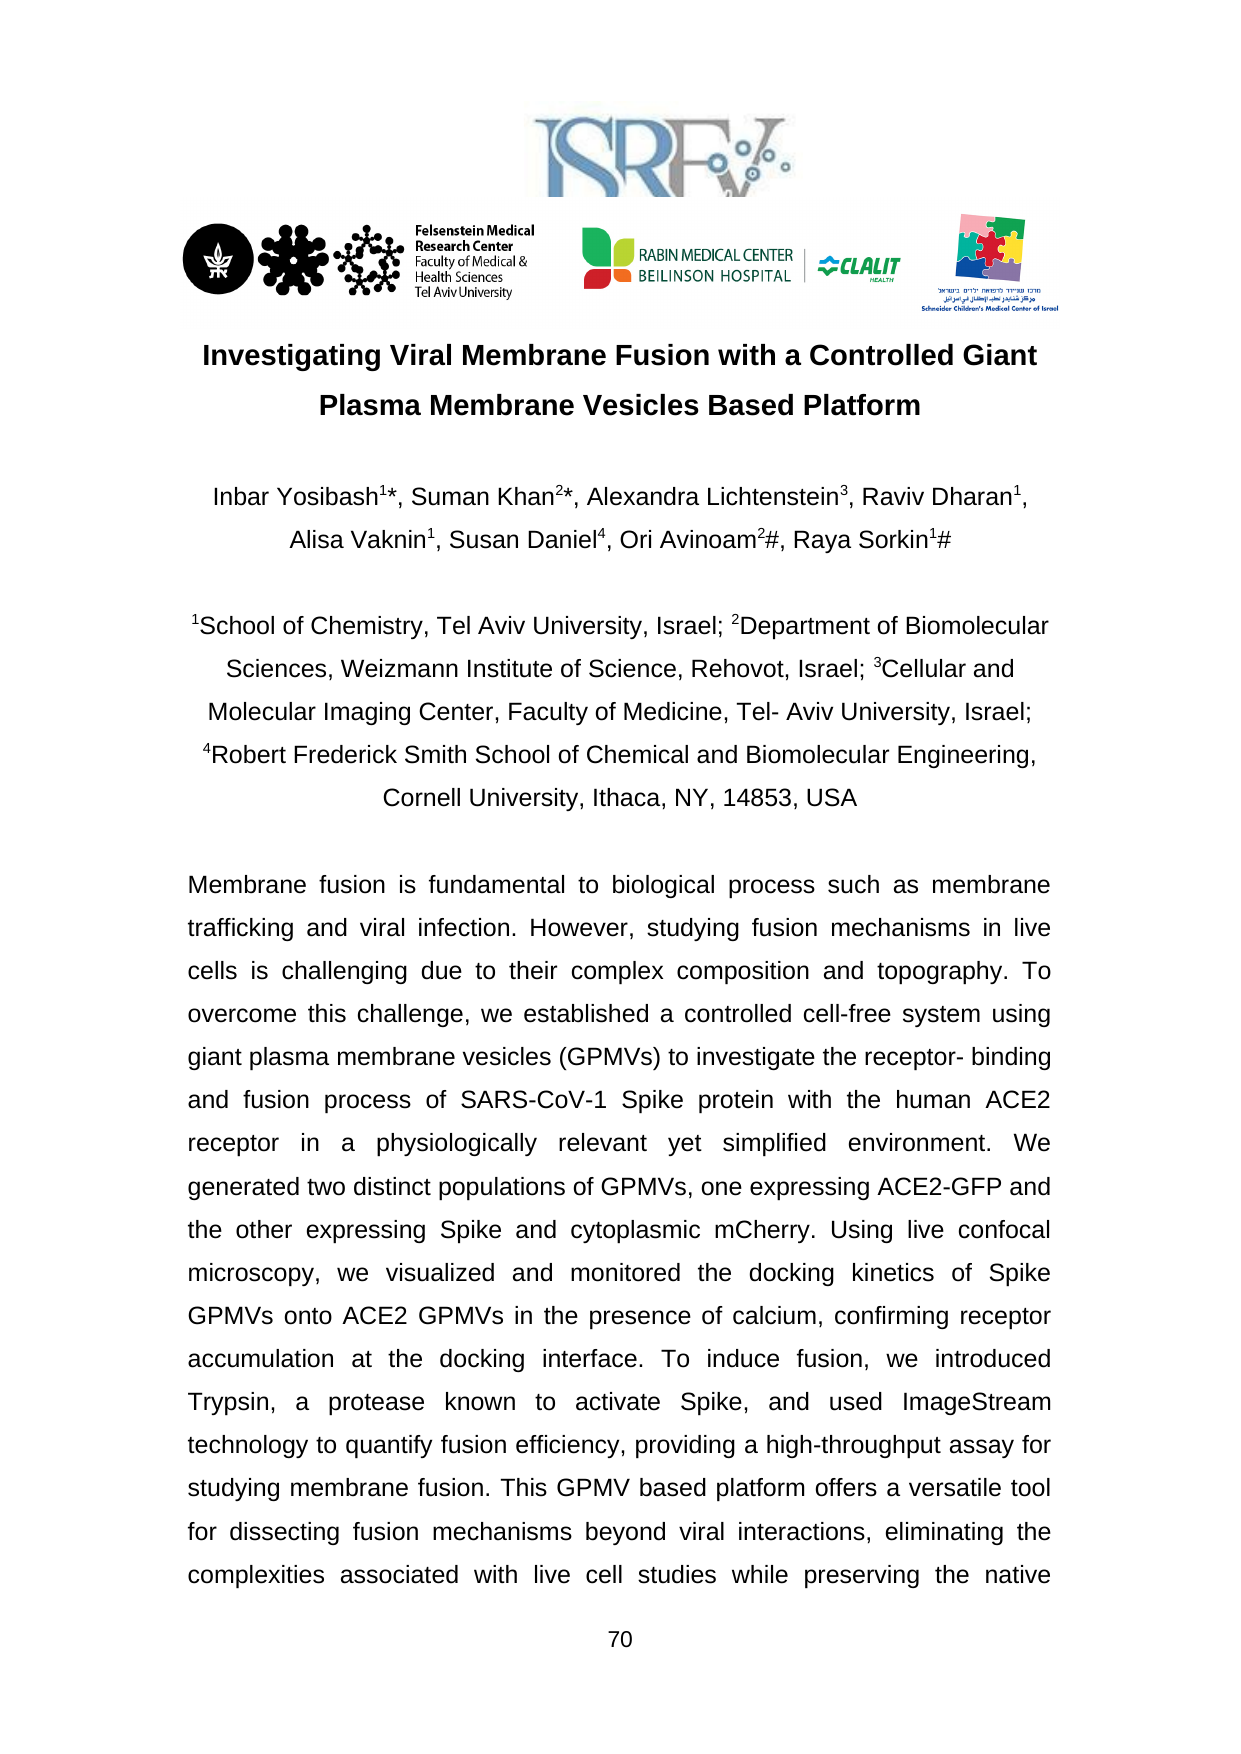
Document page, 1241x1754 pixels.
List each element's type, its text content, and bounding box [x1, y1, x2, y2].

text 1School of Chemistry, Tel Aviv University, Israel; 2Department of Biomolecular Sciences, Weizmann Institute of Science, Rehovot, Israel; 3Cellular and Molecular Imaging Center, Faculty of Medicine, Tel- Aviv University, Israel; 4Robert Frederick Smith School of Chemical and Biomolecular Engineering, Cornell University, Ithaca, NY, 14853, USA [187, 611, 1053, 812]
text Investigating Viral Membrane Fusion with a Controlled Giant Plasma Membrane Vesicles Based Platform [187, 338, 1053, 422]
picture [180, 101, 1060, 329]
text Inbar Yosibash1*, Suman Khan2*, Alexandra Lichtenstein3, Raviv Dharan1, Alisa Vaknin1, Susan Daniel4, Ori Avinoam2#, Raya Sorkin1# [187, 482, 1053, 553]
